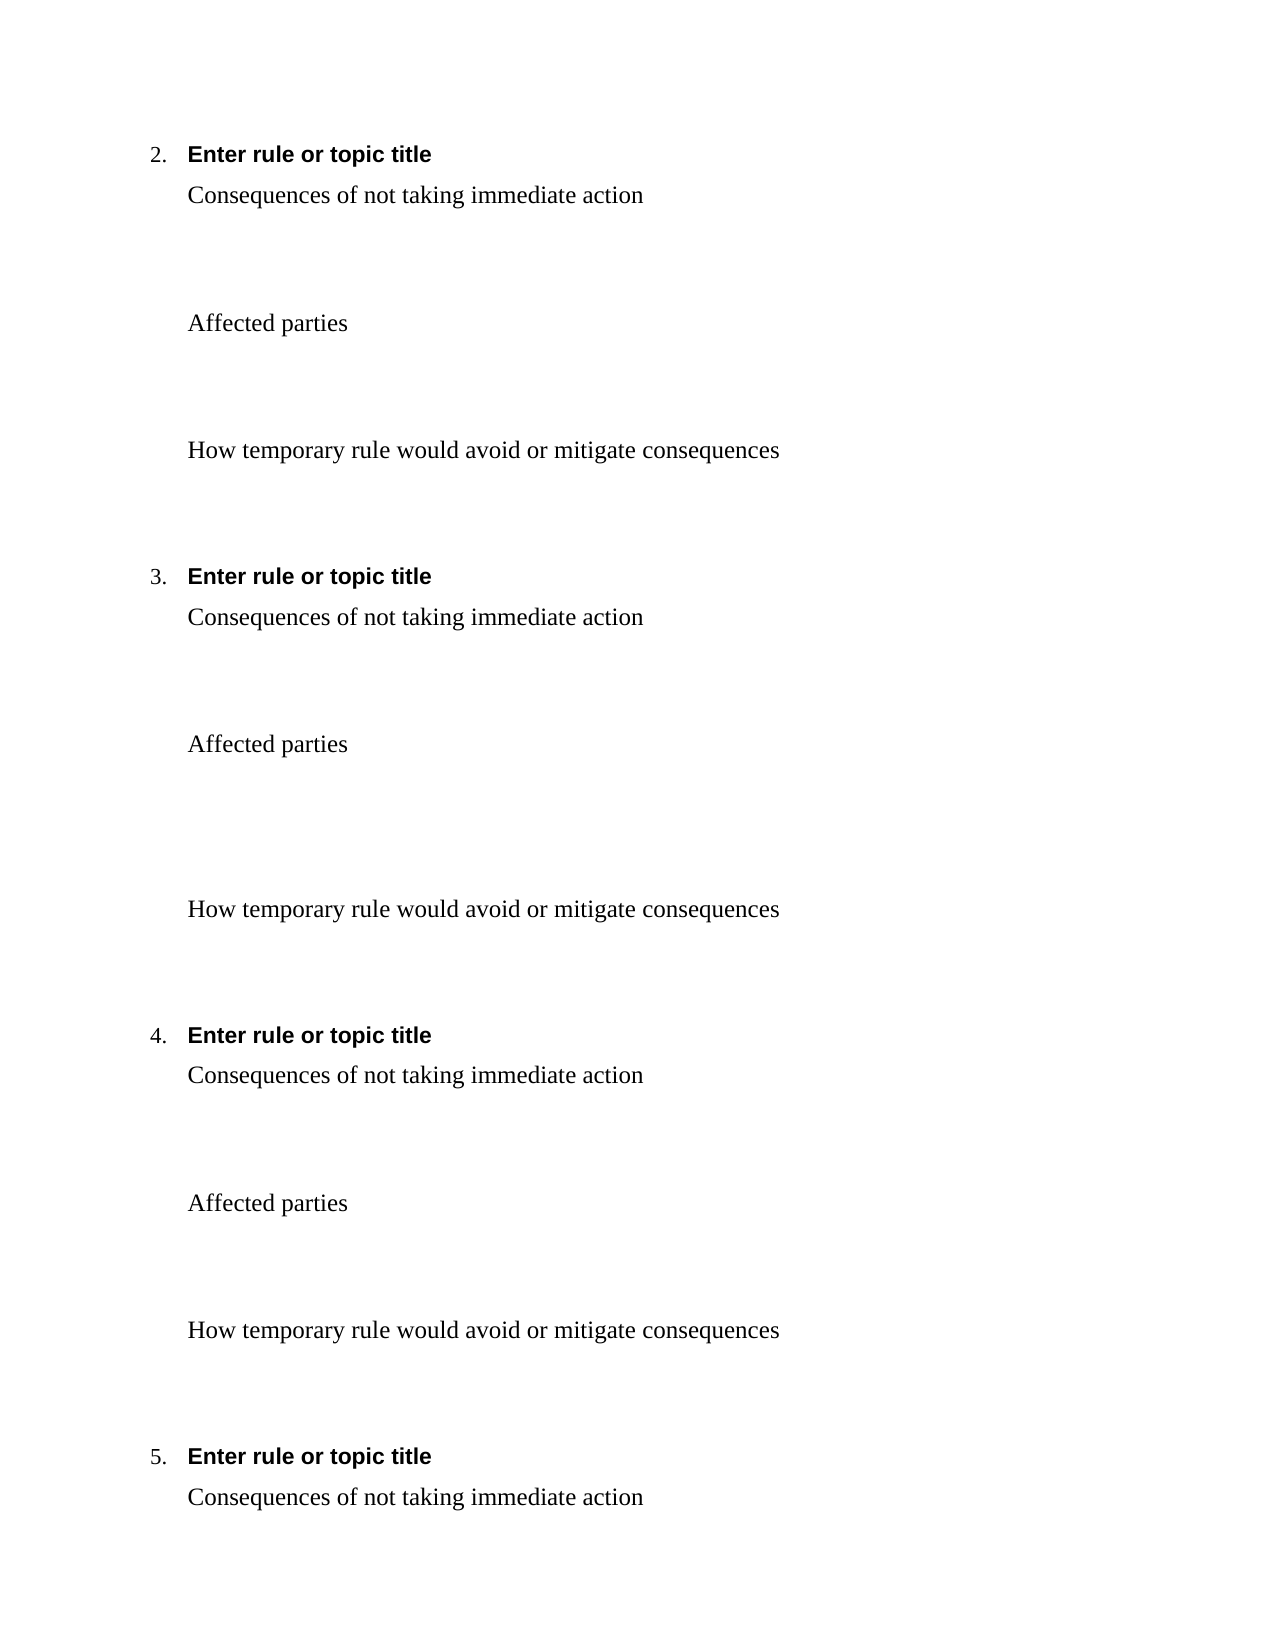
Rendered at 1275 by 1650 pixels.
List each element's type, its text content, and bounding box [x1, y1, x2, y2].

list Enter rule or topic title [150, 141, 1153, 168]
list Consequences of not taking immediate action [187, 1061, 1153, 1089]
text How temporary rule would avoid or mitigate consequences [187, 894, 1153, 923]
text Consequences of not taking immediate action [187, 602, 1153, 630]
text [187, 180, 1153, 209]
text Affected parties [187, 1188, 1153, 1217]
list Enter rule or topic title [150, 563, 1153, 589]
text Affected parties [187, 729, 1153, 758]
list Enter rule or topic title [150, 1022, 1153, 1048]
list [187, 1482, 1153, 1511]
list Enter rule or topic title [150, 1443, 1153, 1469]
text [187, 1316, 1153, 1344]
text Affected parties [187, 308, 1153, 336]
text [187, 435, 1153, 464]
